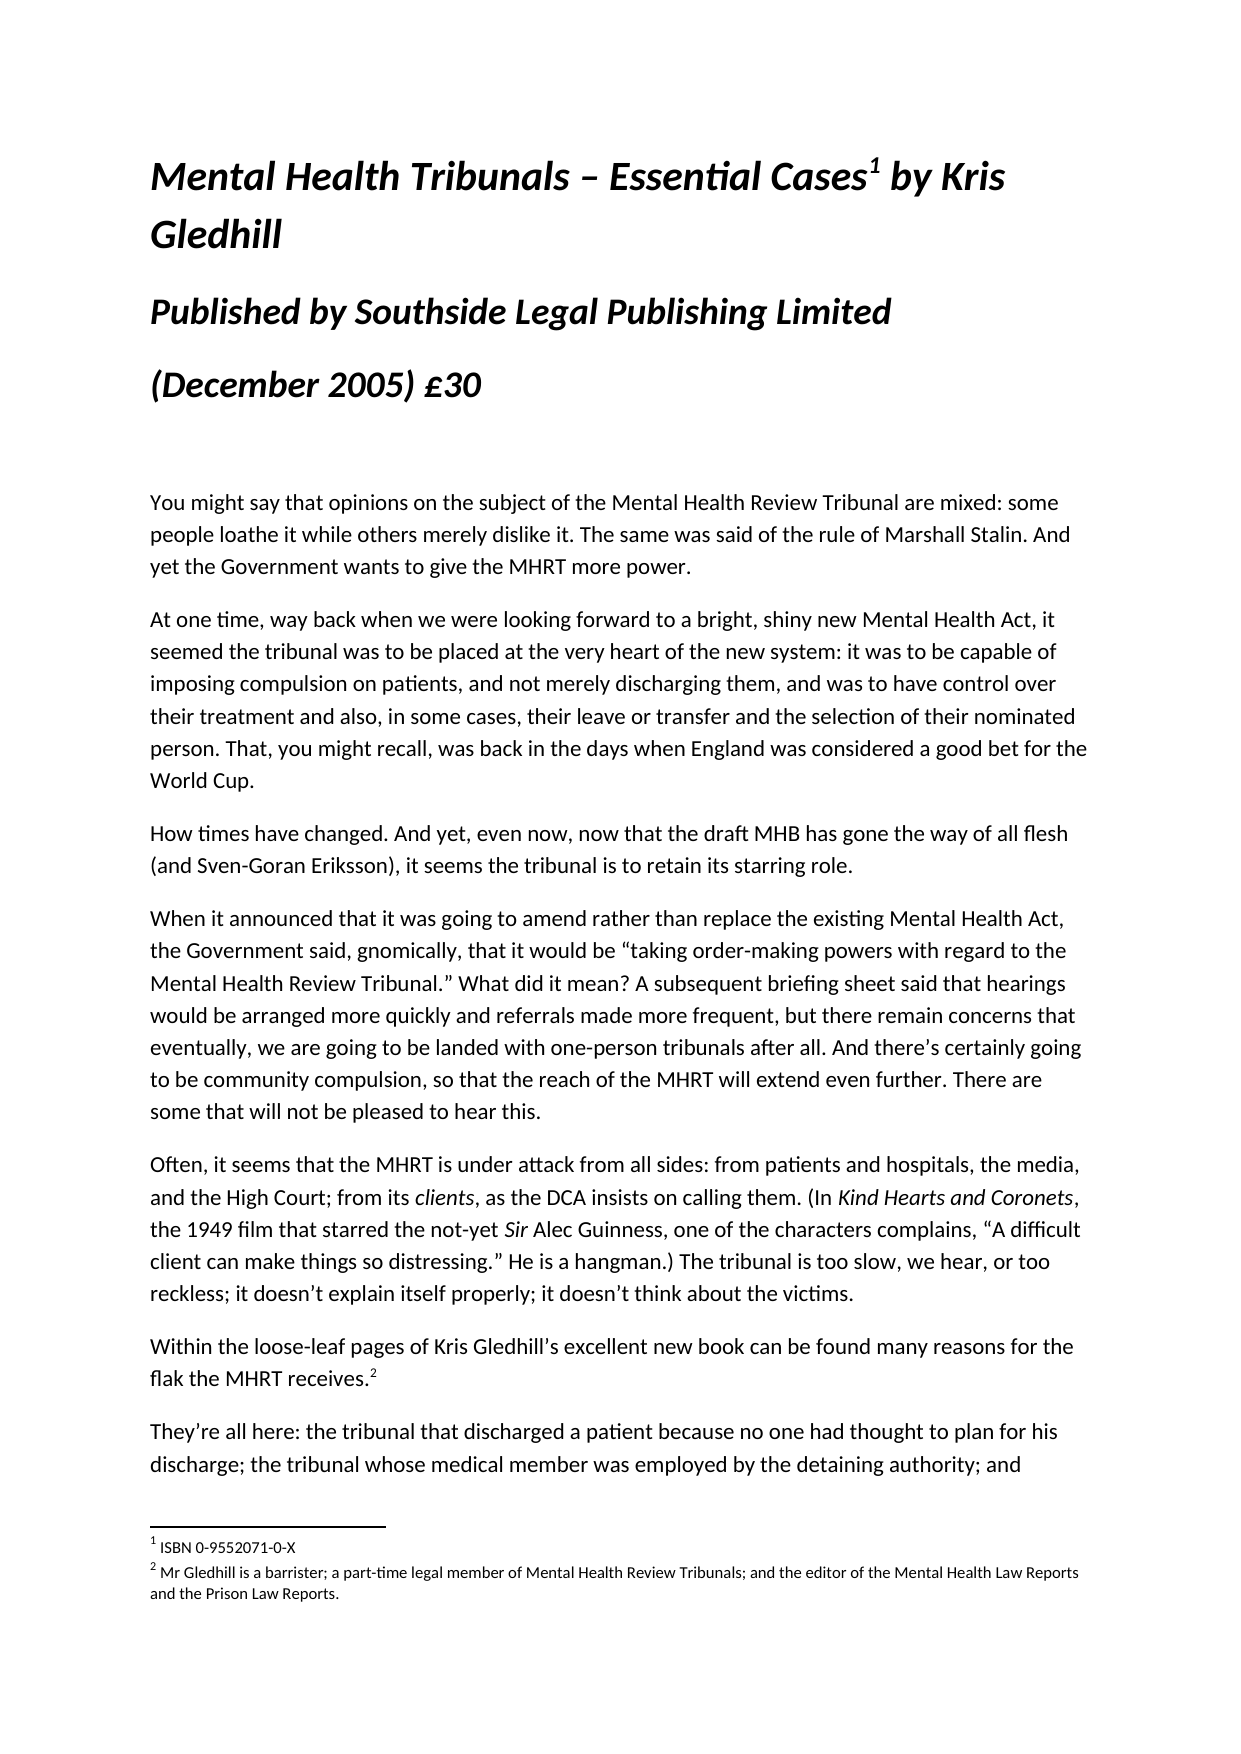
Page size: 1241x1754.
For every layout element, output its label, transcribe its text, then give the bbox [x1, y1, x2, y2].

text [150, 1417, 1090, 1478]
text Within the loose-leaf pages of Kris Gledhill’s excellent new book can be found many reasons for the flak the MHRT receives. [150, 1332, 1090, 1392]
text You might say that opinions on the subject of the Mental Health Review Tribunal are mixed: some people loathe it while others merely dislike it. The same was said of the rule of Marshall Stalin. And yet the Government wants to give the MHRT more power. [150, 488, 1090, 580]
text Mental Health Tribunals – Essential Cases by Kris Gledhill [150, 150, 1090, 259]
text (December 2005) £30 [150, 361, 1090, 407]
text Often, it seems that the MHRT is under attack from all sides: from patients and hospitals, the media, and the High Court; from its clients, as the DCA insists on calling them. (In Kind Hearts and Coronets, the 1949 film that starred the not-yet Sir Alec Guinness, one of the characters complains, “A difficult client can make things so distressing.” He is a hangman.) The tribunal is too slow, we hear, or too reckless; it doesn’t explain itself properly; it doesn’t think about the victims. [150, 1151, 1090, 1307]
text Published by Southside Legal Publishing Limited [150, 288, 1090, 333]
text At one time, way back when we were looking forward to a bright, shiny new Mental Health Act, it seemed the tribunal was to be placed at the very heart of the new system: it was to be capable of imposing compulsion on patients, and not merely discharging them, and was to have control over their treatment and also, in some cases, their leave or transfer and the selection of their nominated person. That, you might recall, was back in the days when England was considered a good bet for the World Cup. [150, 605, 1090, 794]
text When it announced that it was going to amend rather than replace the existing Mental Health Act, the Government said, gnomically, that it would be “taking order-making powers with regard to the Mental Health Review Tribunal.” What did it mean? A subsequent briefing sheet said that hearings would be arranged more quickly and referrals made more frequent, but there remain concerns that eventually, we are going to be landed with one-person tribunals after all. And there’s certainly going to be community compulsion, so that the reach of the MHRT will extend even further. There are some that will not be pleased to hear this. [150, 904, 1090, 1126]
text How times have changed. And yet, even now, now that the draft MHB has gone the way of all flesh (and Sven-Goran Eriksson), it seems the tribunal is to retain its starring role. [150, 819, 1090, 879]
